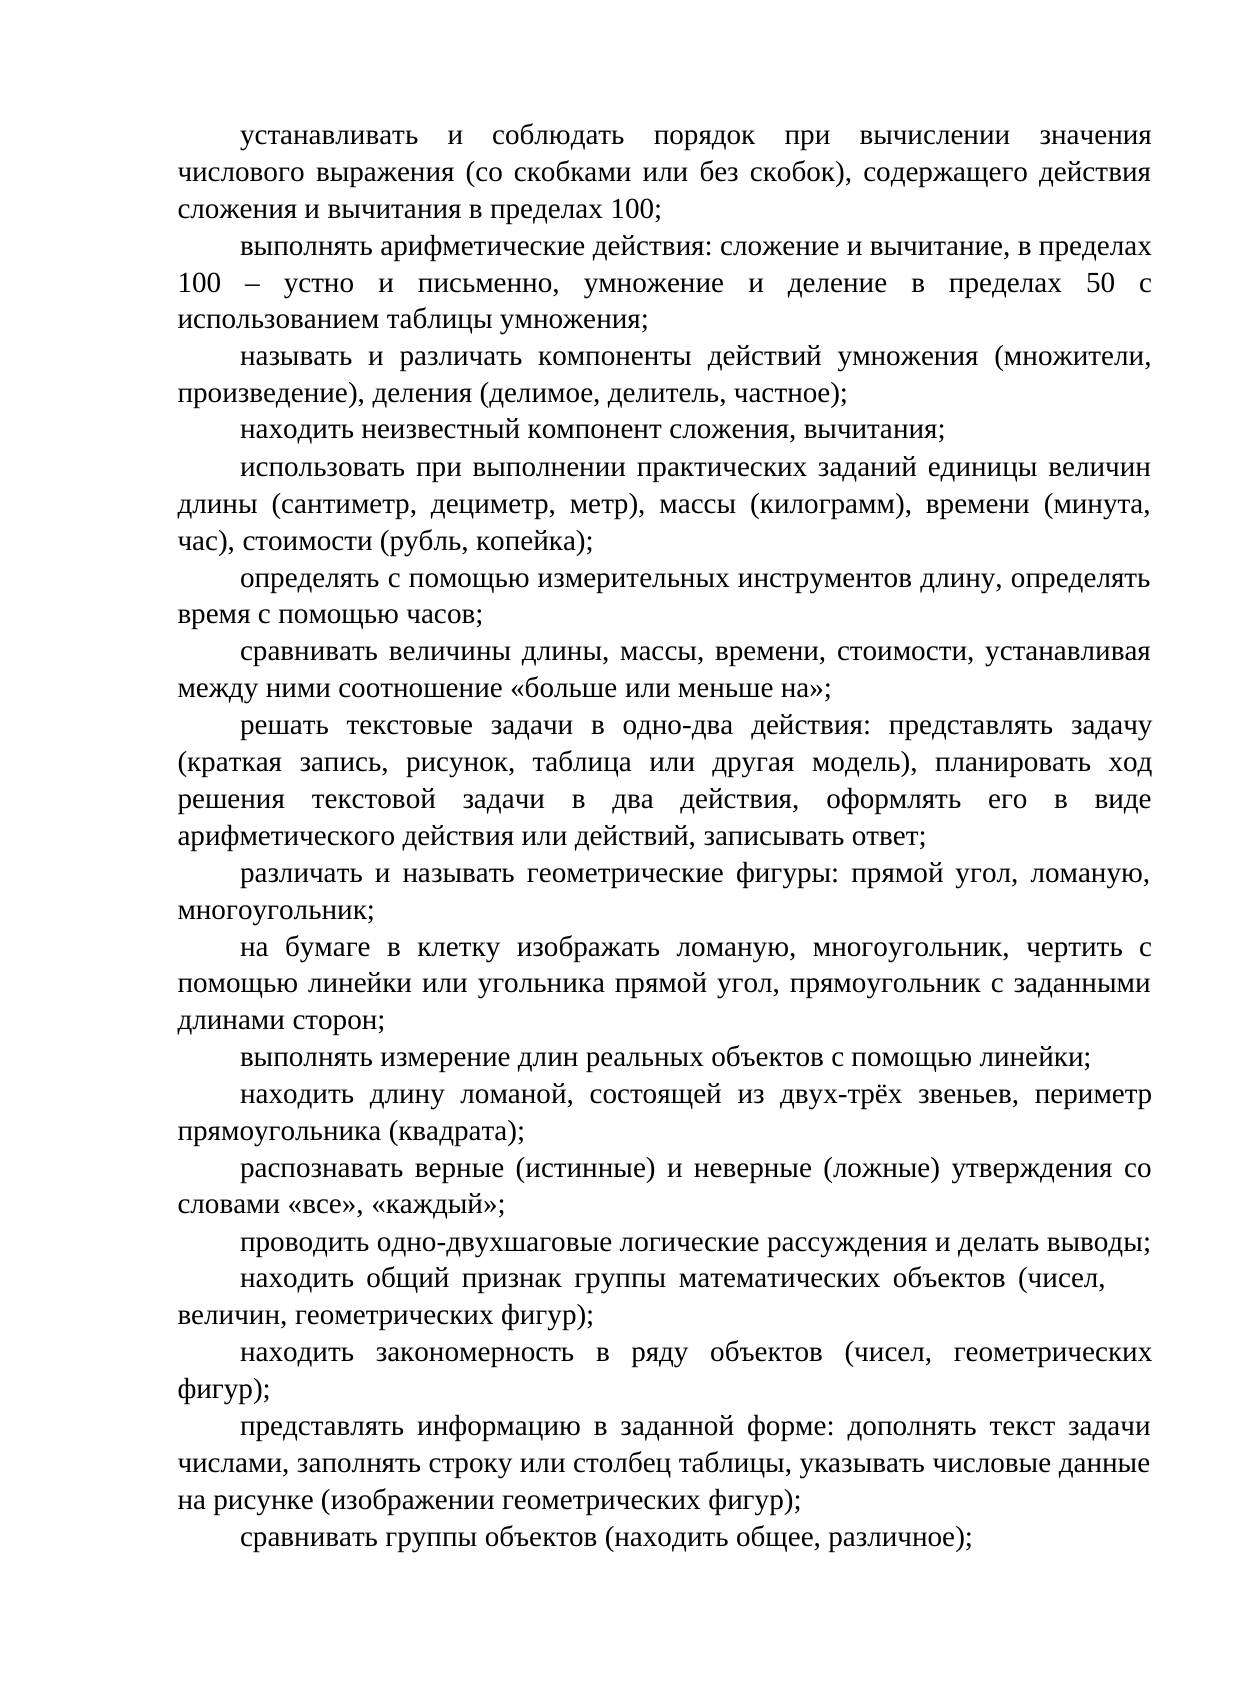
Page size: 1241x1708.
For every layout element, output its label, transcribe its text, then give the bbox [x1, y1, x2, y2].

text сравнивать группы объектов (находить общее, различное); [240, 1519, 1205, 1552]
text величин, геометрических фигур); [177, 1297, 1205, 1331]
text выполнять арифметические действия: сложение и вычитание, в пределах [240, 228, 1205, 261]
text определять с помощью измерительных инструментов длину, определять время с помощью часов; [177, 560, 1152, 630]
text различать и называть геометрические фигуры: прямой угол, ломаную, многоугольник; [177, 855, 1151, 925]
text 100 – устно и письменно, умножение и деление в пределах 50 с использованием таблицы умножения; [177, 265, 1152, 335]
text решать текстовые задачи в одно-два действия: представлять задачу (краткая запись, рисунок, таблица или другая модель), планировать ход решения текстовой задачи в два действия, оформлять его в виде арифметического действия или действий, записывать ответ; [177, 707, 1152, 852]
text проводить одно-двухшаговые логические рассуждения и делать выводы; находить общий признак группы математических объектов (чисел, [240, 1224, 1152, 1294]
text представлять информацию в заданной форме: дополнять текст задачи числами, заполнять строку или столбец таблицы, указывать числовые данные на рисунке (изображении геометрических фигур); [177, 1408, 1152, 1515]
text называть и различать компоненты действий умножения (множители, произведение), деления (делимое, делитель, частное); [177, 338, 1151, 409]
text выполнять измерение длин реальных объектов с помощью линейки; [240, 1039, 1205, 1073]
text находить неизвестный компонент сложения, вычитания; [240, 412, 1205, 446]
text на бумаге в клетку изображать ломаную, многоугольник, чертить с помощью линейки или угольника прямой угол, прямоугольник с заданными длинами сторон; [177, 929, 1152, 1036]
text сравнивать величины длины, массы, времени, стоимости, устанавливая между ними соотношение «больше или меньше на»; [177, 633, 1152, 704]
text распознавать верные (истинные) и неверные (ложные) утверждения со словами «все», «каждый»; [177, 1150, 1152, 1220]
text находить закономерность в ряду объектов (чисел, геометрических фигур); [177, 1334, 1152, 1405]
text устанавливать и соблюдать порядок при вычислении значения числового выражения (со скобками или без скобок), содержащего действия сложения и вычитания в пределах 100; [177, 117, 1152, 224]
text находить длину ломаной, состоящей из двух-трёх звеньев, периметр прямоугольника (квадрата); [177, 1076, 1152, 1146]
text использовать при выполнении практических заданий единицы величин длины (сантиметр, дециметр, метр), массы (килограмм), времени (минута, час), стоимости (рубль, копейка); [177, 449, 1152, 556]
